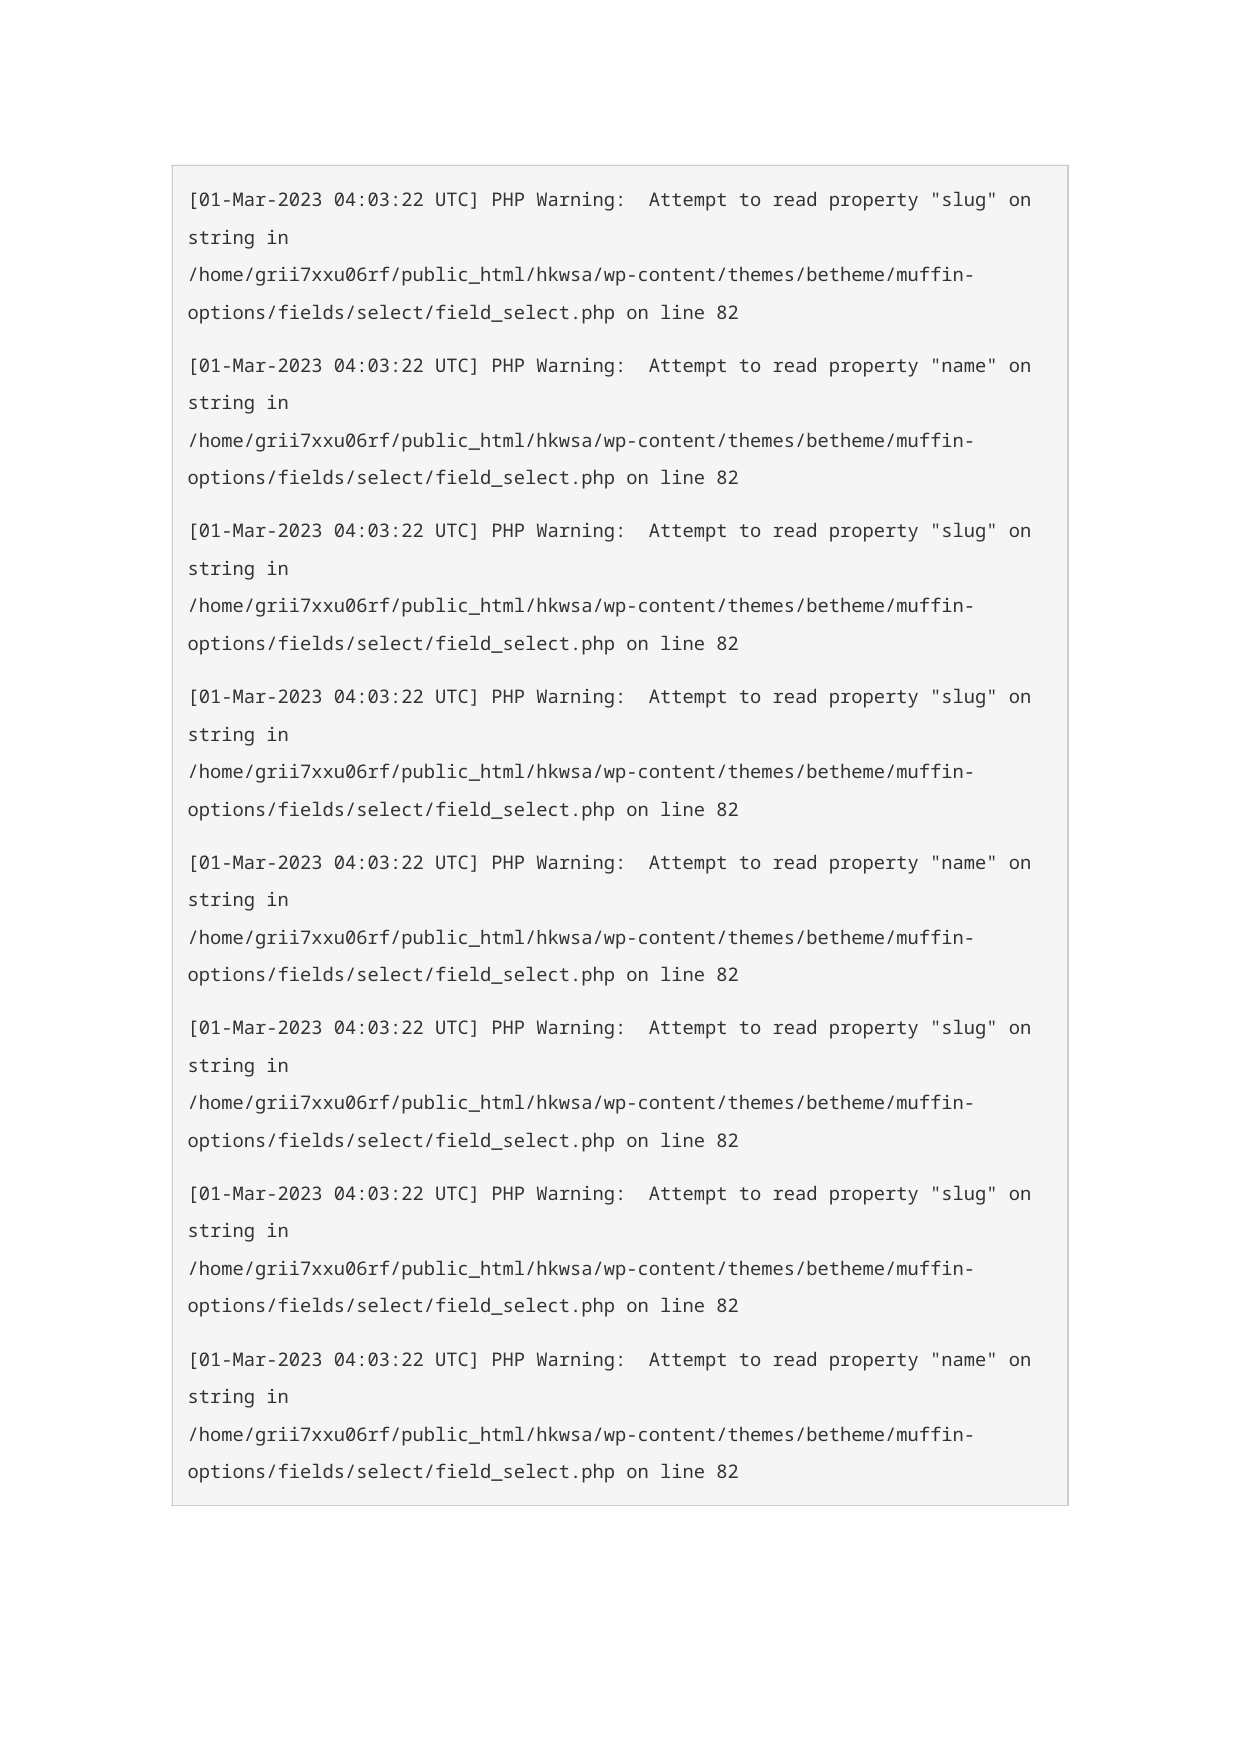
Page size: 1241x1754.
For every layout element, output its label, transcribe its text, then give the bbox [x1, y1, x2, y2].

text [173, 166, 1067, 330]
